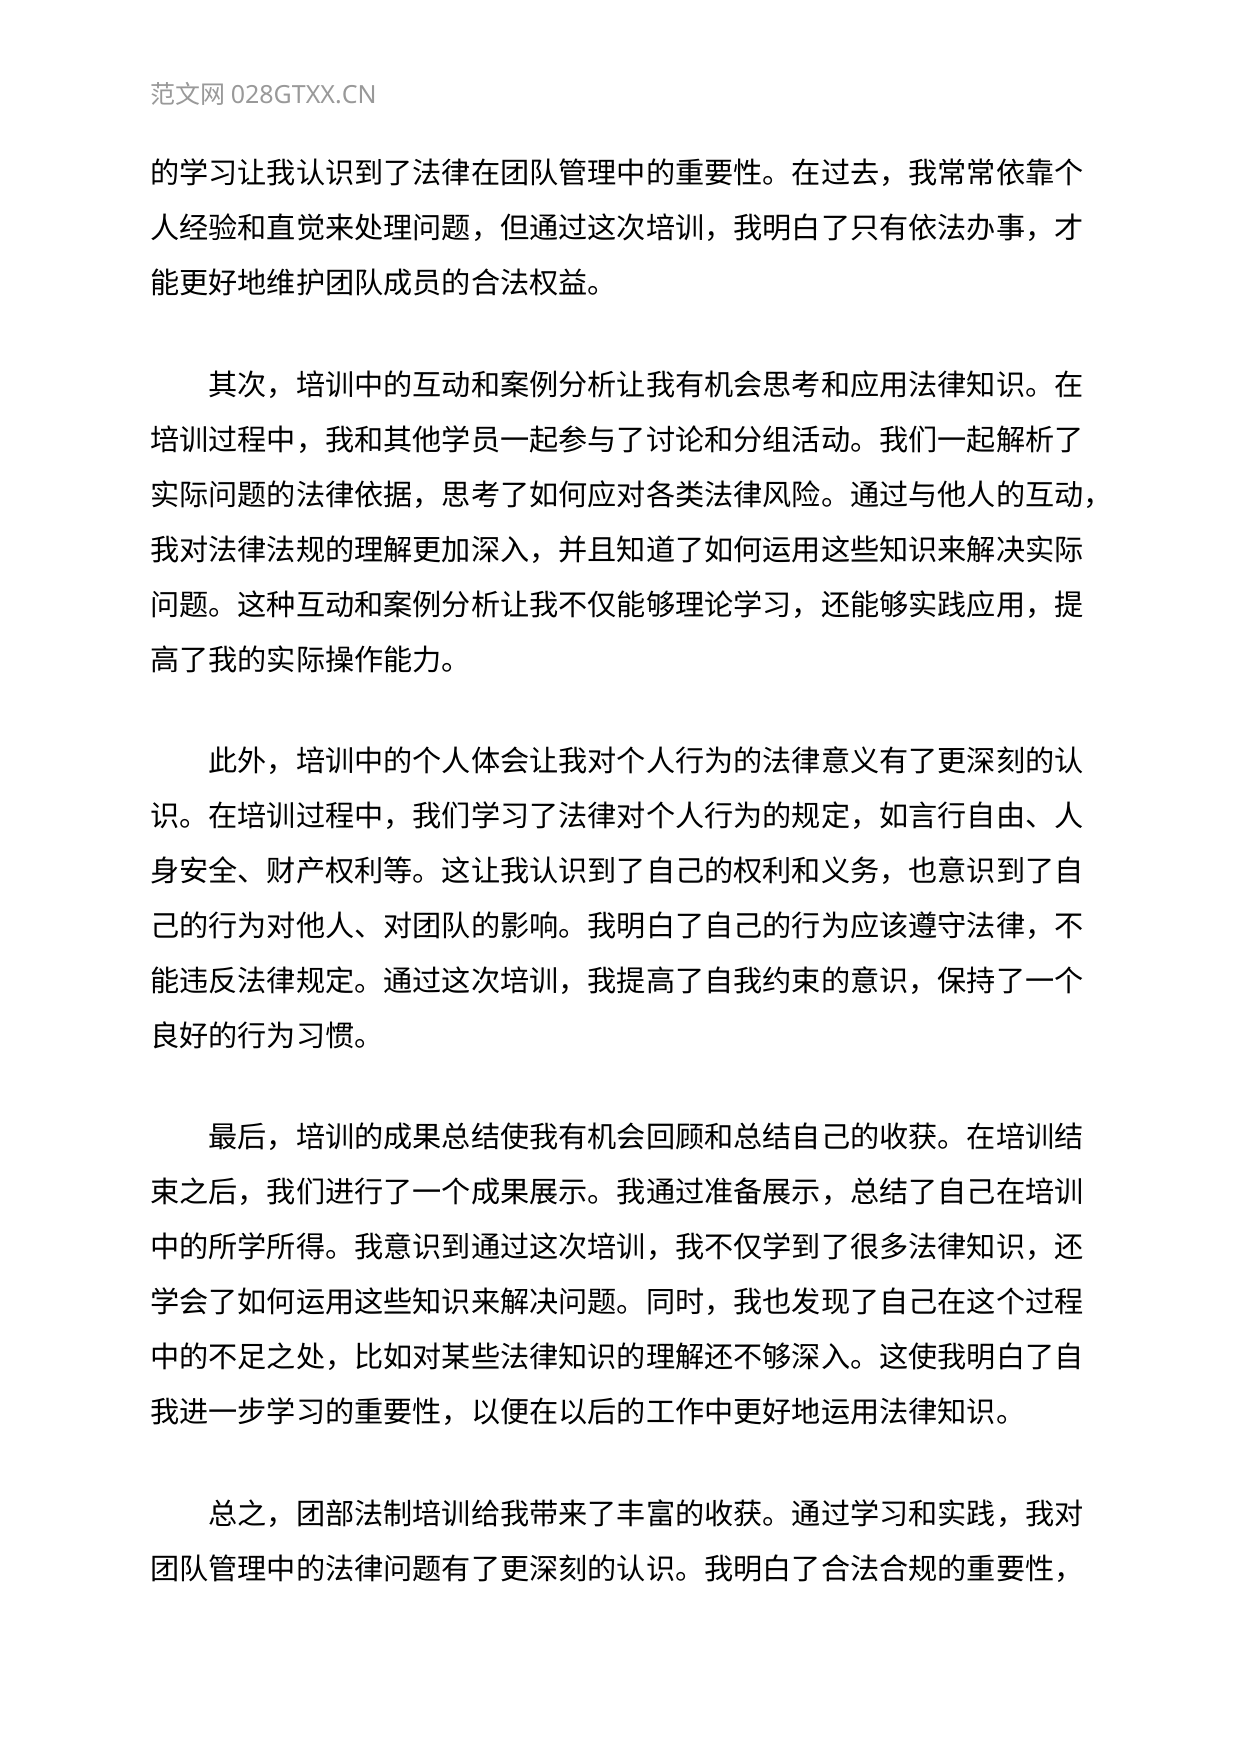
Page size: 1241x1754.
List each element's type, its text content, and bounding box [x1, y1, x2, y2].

text 其次，培训中的互动和案例分析让我有机会思考和应用法律知识。在培训过程中，我和其他学员一起参与了讨论和分组活动。我们一起解析了实际问题的法律依据，思考了如何应对各类法律风险。通过与他人的互动，我对法律法规的理解更加深入，并且知道了如何运用这些知识来解决实际问题。这种互动和案例分析让我不仅能够理论学习，还能够实践应用，提高了我的实际操作能力。 [150, 362, 1090, 678]
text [150, 1490, 1090, 1587]
text 最后，培训的成果总结使我有机会回顾和总结自己的收获。在培训结束之后，我们进行了一个成果展示。我通过准备展示，总结了自己在培训中的所学所得。我意识到通过这次培训，我不仅学到了很多法律知识，还学会了如何运用这些知识来解决问题。同时，我也发现了自己在这个过程中的不足之处，比如对某些法律知识的理解还不够深入。这使我明白了自我进一步学习的重要性，以便在以后的工作中更好地运用法律知识。 [150, 1114, 1090, 1431]
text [150, 150, 1090, 302]
text 此外，培训中的个人体会让我对个人行为的法律意义有了更深刻的认识。在培训过程中，我们学习了法律对个人行为的规定，如言行自由、人身安全、财产权利等。这让我认识到了自己的权利和义务，也意识到了自己的行为对他人、对团队的影响。我明白了自己的行为应该遵守法律，不能违反法律规定。通过这次培训，我提高了自我约束的意识，保持了一个良好的行为习惯。 [150, 738, 1090, 1054]
